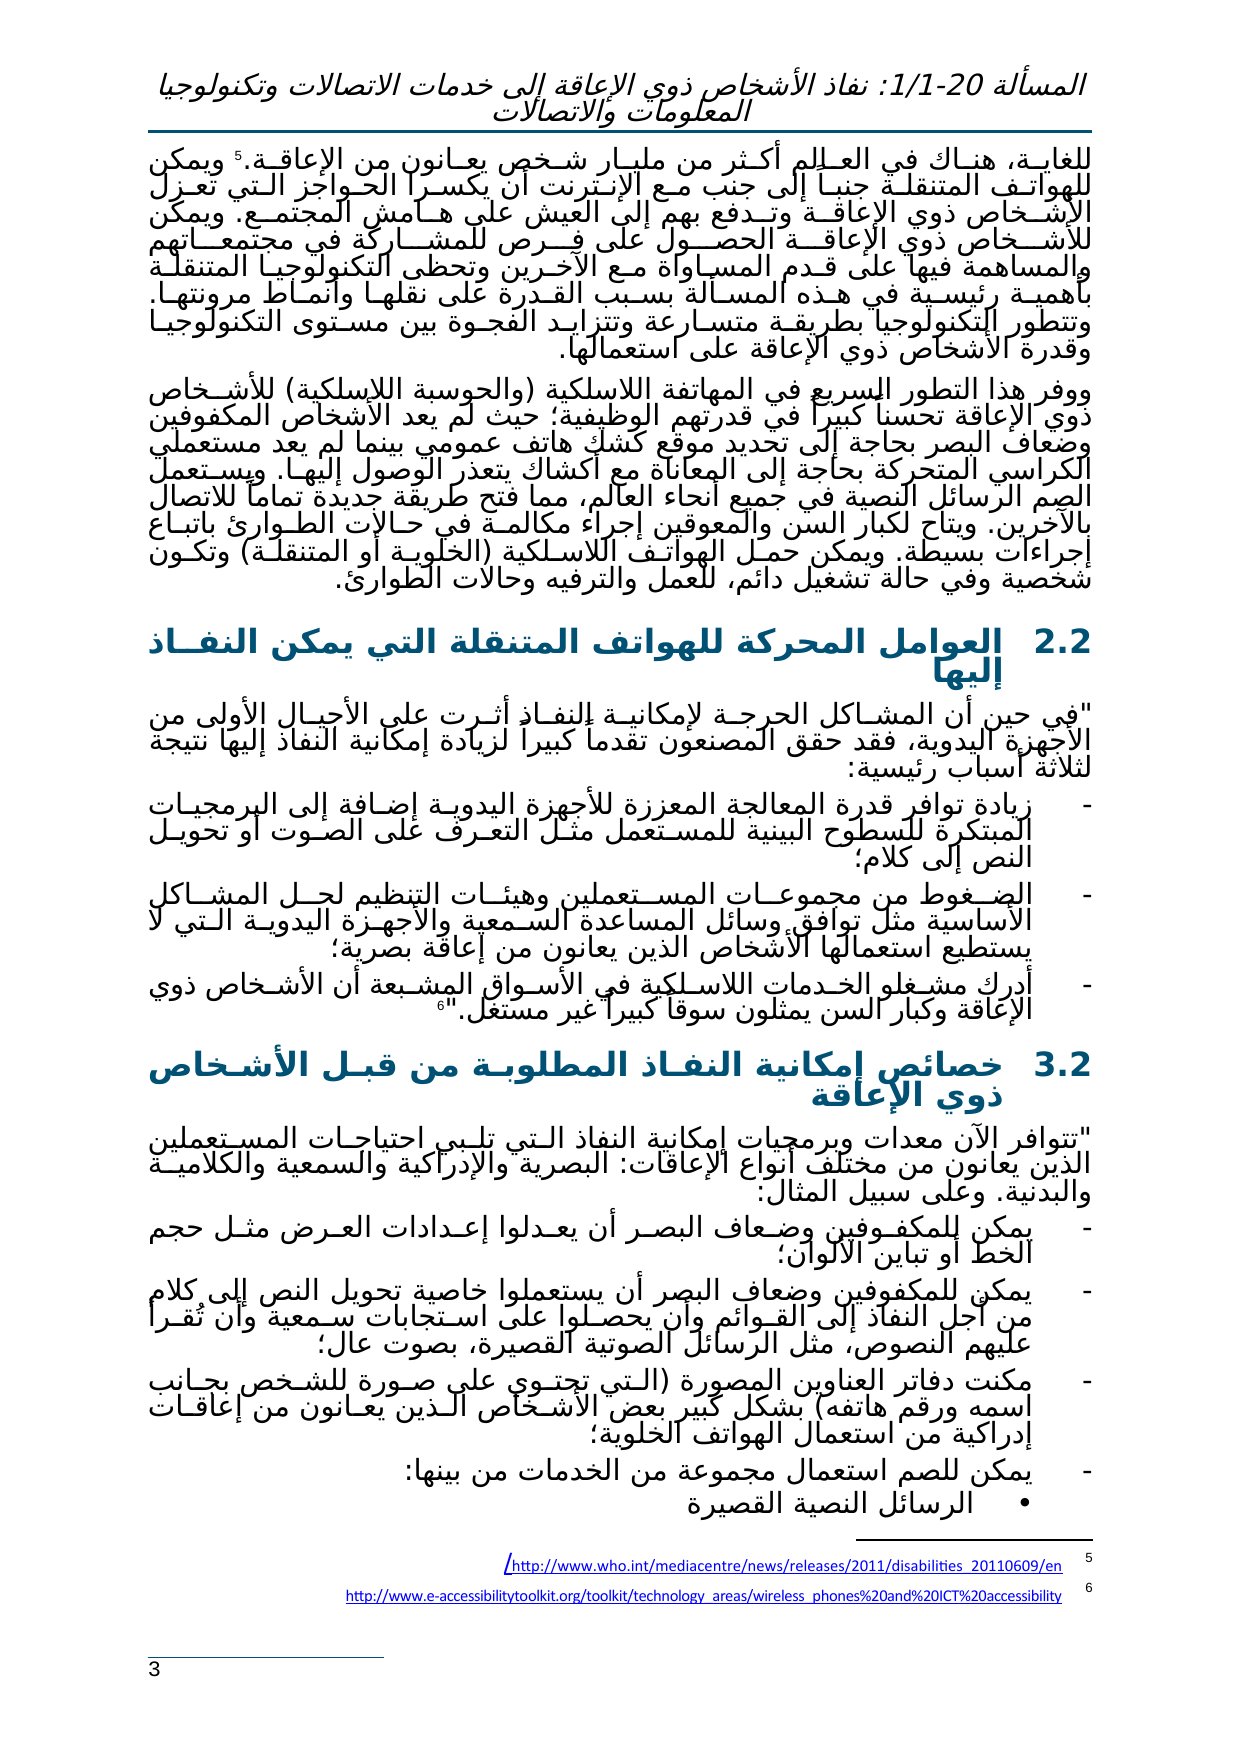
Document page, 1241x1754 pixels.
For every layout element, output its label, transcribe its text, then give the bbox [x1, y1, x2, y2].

text - يمكن للمكفوفين وضعاف البصر أن يعدلوا إعدادات العرض مثل حجم الخط أو تباين الألوان؛ [148, 1216, 1092, 1270]
text - يمكن للصم استعمال مجموعة من الخدمات من بينها: [418, 1458, 945, 1485]
text • الرسائل النصية القصيرة [708, 1492, 961, 1519]
text ووفر هذا التطور السريع في المهاتفة اللاسلكية (والحوسبة اللاسلكية) للأشخاص ذوي الإعاقة تحسناً كبيراً في قدرتهم الوظيفية؛ حيث لم يعد الأشخاص المكفوفين وضعاف البصر بحاجة إلى تحديد موقع كشك هاتف عمومي بينما لم يعد مستعملي الكراسي المتحركة بحاجة إلى المعاناة مع أكشاك يتعذر الوصول إليها. ويستعمل الصم الرسائل النصية في جميع أنحاء العالم، مما فتح طريقة جديدة تماماً للاتصال بالآخرين. ويتاح لكبار السن والمعوقين إجراء مكالمة في حالات الطوارئ باتباع إجراءات بسيطة. ويمكن حمل الهواتف اللاسلكية (الخلوية أو المتنقلة) وتكون شخصية وفي حالة تشغيل دائم، للعمل والترفيه وحالات الطوارئ. [148, 378, 1092, 595]
text - يمكن للمكفوفين وضعاف البصر أن يستعملوا خاصية تحويل النص إلى كلام من أجل النفاذ إلى القوائم وأن يحصلوا على استجابات سمعية وأن تُقرأ عليهم النصوص، مثل الرسائل الصوتية القصيرة، بصوت عال؛ [148, 1279, 1092, 1360]
text - مكنت دفاتر العناوين المصورة (التي تحتوي على صورة للشخص بجانب اسمه ورقم هاتفه) بشكل كبير بعض الأشخاص الذين يعانون من إعاقات إدراكية من استعمال الهواتف الخلوية؛ [148, 1368, 1092, 1450]
subtitle 3.2 خصائص إمكانية النفاذ المطلوبة من قبل الأشخاص ذوي الإعاقة [148, 1052, 1092, 1114]
text - الضغوط من مجموعات المستعملين وهيئات التنظيم لحل المشاكل الأساسية مثل توافق وسائل المساعدة السمعية والأجهزة اليدوية التي لا يستطيع استعمالها الأشخاص الذين يعانون من إعاقة بصرية؛ [148, 883, 1092, 964]
text • الرسائل النصية القصيرة [947, 1492, 1033, 1519]
text - أدرك مشغلو الخدمات اللاسلكية في الأسواق المشبعة أن الأشخاص ذوي الإعاقة وكبار السن يمثلون سوقاً كبيراً غير مستغل." [148, 972, 1092, 1027]
text - زيادة توافر قدرة المعالجة المعززة للأجهزة اليدوية إضافة إلى البرمجيات المبتكرة للسطوح البينية للمستعمل مثل التعرف على الصوت أو تحويل النص إلى كلام؛ [148, 793, 1092, 874]
text - يمكن للصم استعمال مجموعة من الخدمات من بينها: [986, 1458, 1092, 1485]
text "تتوافر الآن معدات وبرمجيات إمكانية النفاذ التي تلبي احتياجات المستعملين الذين يعانون من مختلف أنواع الإعاقات: البصرية والإدراكية والسمعية والكلامية والبدنية. وعلى سبيل المثال: [148, 1126, 1092, 1208]
text - يمكن للصم استعمال مجموعة من الخدمات من بينها: [148, 1458, 425, 1485]
text "في حين أن المشاكل الحرجة لإمكانية النفاذ أثرت على الأجيال الأولى من الأجهزة اليدوية، فقد حقق المصنعون تقدماً كبيراً لزيادة إمكانية النفاذ إليها نتيجة لثلاثة أسباب رئيسية: [148, 703, 1092, 784]
text • الرسائل النصية القصيرة [148, 1492, 770, 1519]
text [148, 148, 1092, 365]
subtitle 2.2 العوامل المحركة للهواتف المتنقلة التي يمكن النفاذ إليها [148, 628, 1092, 691]
